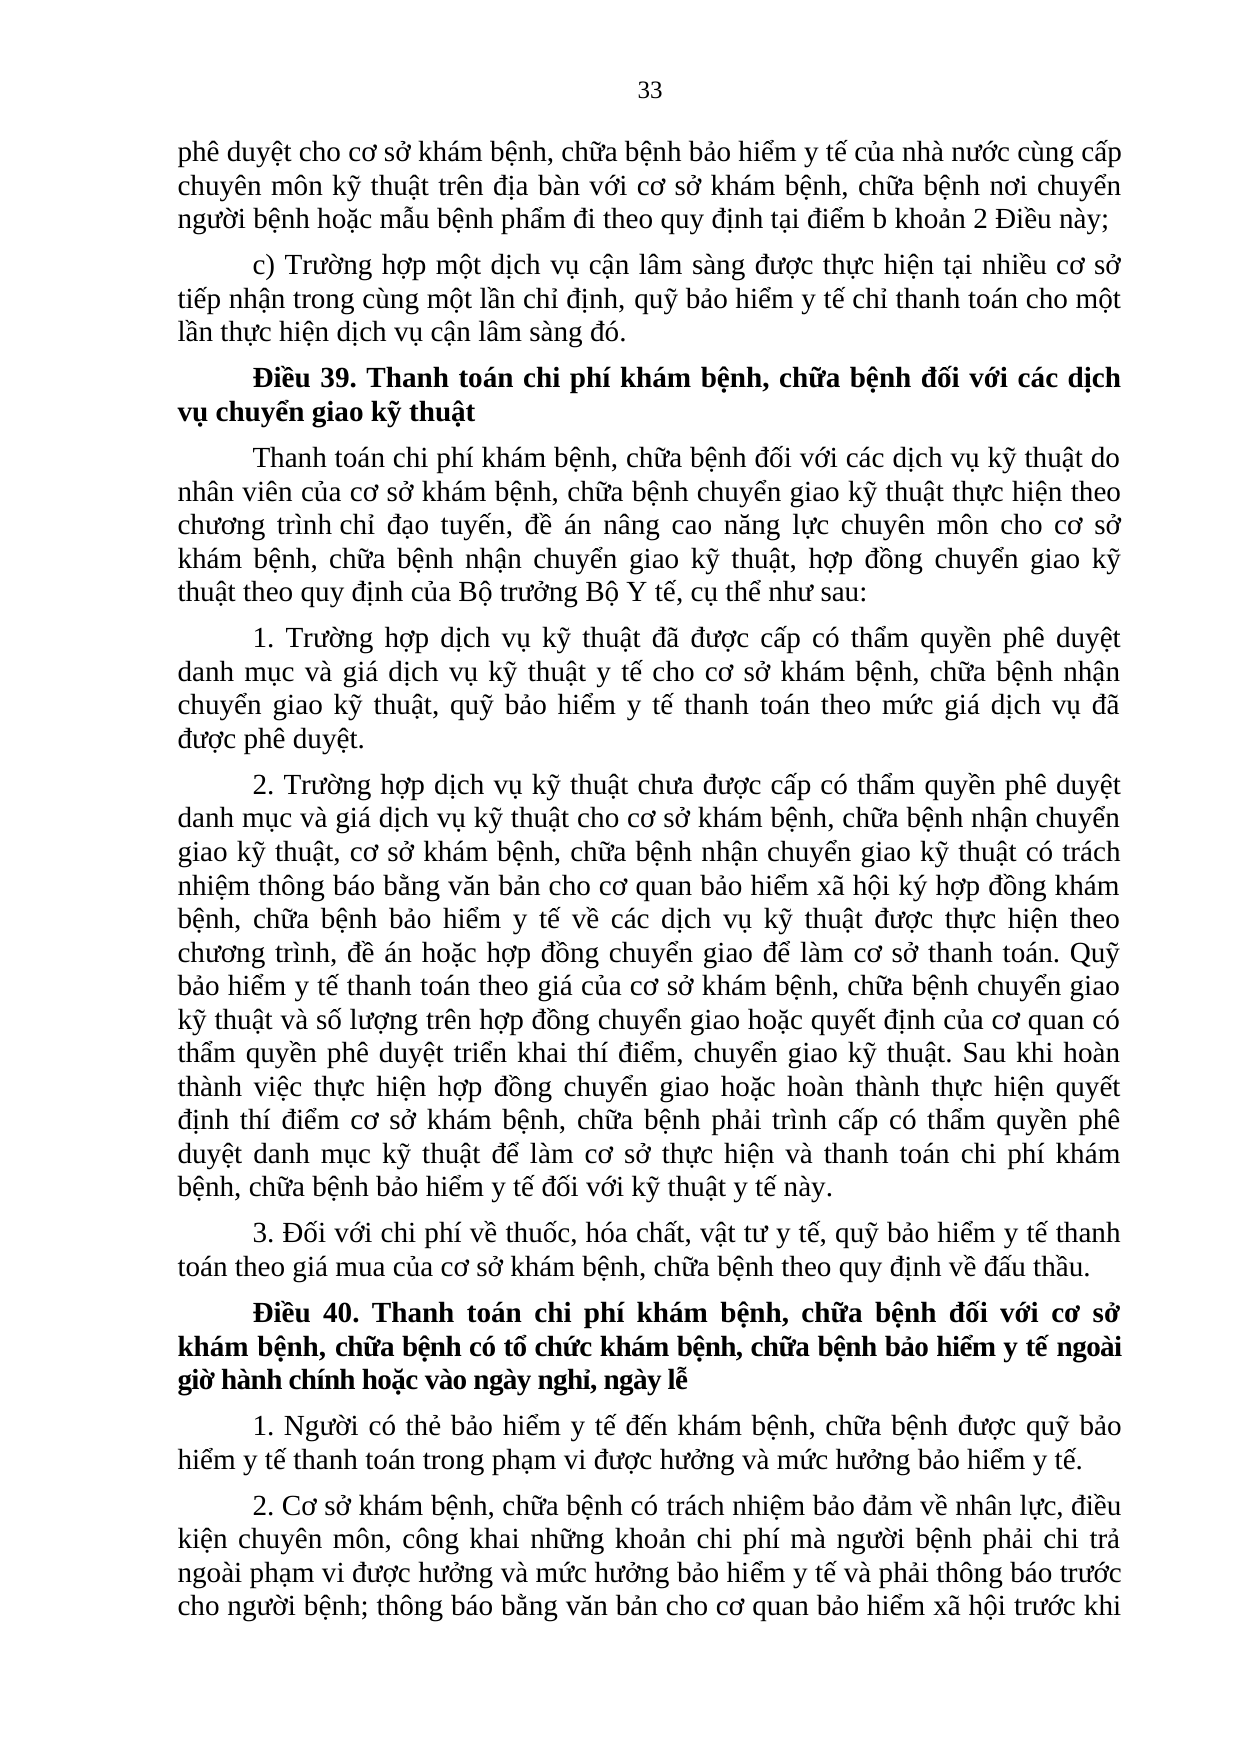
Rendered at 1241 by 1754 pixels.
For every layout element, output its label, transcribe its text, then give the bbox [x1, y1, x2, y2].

text 1. Trường hợp dịch vụ kỹ thuật đã được cấp có thẩm quyền phê duyệt danh mục và giá dịch vụ kỹ thuật y tế cho cơ sở khám bệnh, chữa bệnh nhận chuyển giao kỹ thuật, quỹ bảo hiểm y tế thanh toán theo mức giá dịch vụ đã được phê duyệt. [177, 620, 1122, 754]
text Điều 40. Thanh toán chi phí khám bệnh, chữa bệnh đối với cơ sở khám bệnh, chữa bệnh có tổ chức khám bệnh, chữa bệnh bảo hiểm y tế ngoài giờ hành chính hoặc vào ngày nghỉ, ngày lễ [177, 1295, 1122, 1396]
text Thanh toán chi phí khám bệnh, chữa bệnh đối với các dịch vụ kỹ thuật do nhân viên của cơ sở khám bệnh, chữa bệnh chuyển giao kỹ thuật thực hiện theo chương trình chỉ đạo tuyến, đề án nâng cao năng lực chuyên môn cho cơ sở khám bệnh, chữa bệnh nhận chuyển giao kỹ thuật, hợp đồng chuyển giao kỹ thuật theo quy định của Bộ trưởng Bộ Y tế, cụ thể như sau: [177, 440, 1122, 608]
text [177, 1488, 1122, 1622]
text c) Trường hợp một dịch vụ cận lâm sàng được thực hiện tại nhiều cơ sở tiếp nhận trong cùng một lần chỉ định, quỹ bảo hiểm y tế chỉ thanh toán cho một lần thực hiện dịch vụ cận lâm sàng đó. [177, 247, 1122, 348]
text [177, 134, 1122, 235]
text 2. Trường hợp dịch vụ kỹ thuật chưa được cấp có thẩm quyền phê duyệt danh mục và giá dịch vụ kỹ thuật cho cơ sở khám bệnh, chữa bệnh nhận chuyển giao kỹ thuật, cơ sở khám bệnh, chữa bệnh nhận chuyển giao kỹ thuật có trách nhiệm thông báo bằng văn bản cho cơ quan bảo hiểm xã hội ký hợp đồng khám bệnh, chữa bệnh bảo hiểm y tế về các dịch vụ kỹ thuật được thực hiện theo chương trình, đề án hoặc hợp đồng chuyển giao để làm cơ sở thanh toán. Quỹ bảo hiểm y tế thanh toán theo giá của cơ sở khám bệnh, chữa bệnh chuyển giao kỹ thuật và số lượng trên hợp đồng chuyển giao hoặc quyết định của cơ quan có thẩm quyền phê duyệt triển khai thí điểm, chuyển giao kỹ thuật. Sau khi hoàn thành việc thực hiện hợp đồng chuyển giao hoặc hoàn thành thực hiện quyết định thí điểm cơ sở khám bệnh, chữa bệnh phải trình cấp có thẩm quyền phê duyệt danh mục kỹ thuật để làm cơ sở thực hiện và thanh toán chi phí khám bệnh, chữa bệnh bảo hiểm y tế đối với kỹ thuật y tế này. [177, 767, 1122, 1203]
text 1. Người có thẻ bảo hiểm y tế đến khám bệnh, chữa bệnh được quỹ bảo hiểm y tế thanh toán trong phạm vi được hưởng và mức hưởng bảo hiểm y tế. [177, 1408, 1122, 1475]
text 3. Đối với chi phí về thuốc, hóa chất, vật tư y tế, quỹ bảo hiểm y tế thanh toán theo giá mua của cơ sở khám bệnh, chữa bệnh theo quy định về đấu thầu. [177, 1216, 1122, 1283]
text Điều 39. Thanh toán chi phí khám bệnh, chữa bệnh đối với các dịch vụ chuyển giao kỹ thuật [177, 361, 1122, 428]
